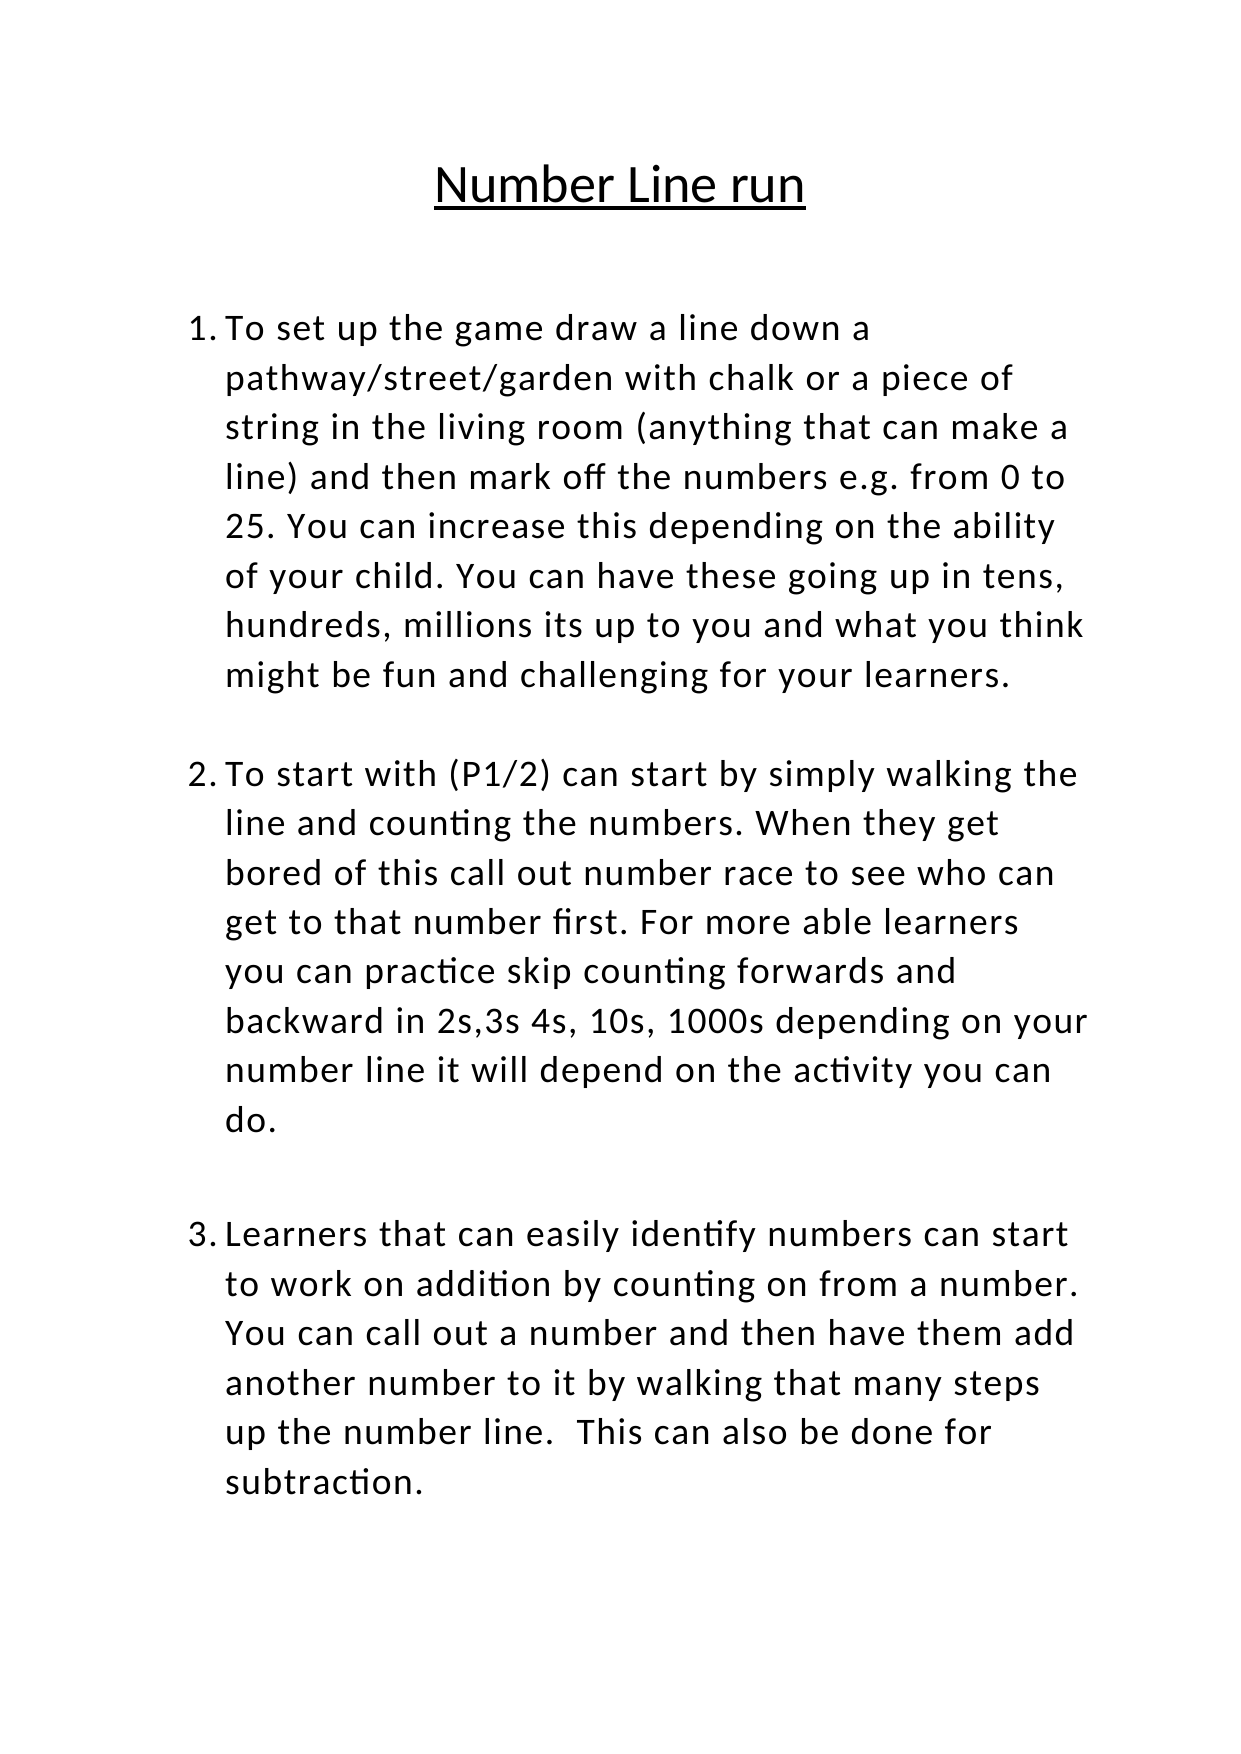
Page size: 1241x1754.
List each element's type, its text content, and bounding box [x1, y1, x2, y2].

text Number Line run [150, 150, 1090, 216]
list Learners that can easily identify numbers can start to work on addition by counting on from a number. You can call out a number and then have them add another number to it by walking that many steps up the number line. This can also be done for subtraction. [187, 1210, 1090, 1503]
list To start with (P1/2) can start by simply walking the line and counting the numbers. When they get bored of this call out number race to see who can get to that number first. For more able learners you can practice skip counting forwards and backward in 2s,3s 4s, 10s, 1000s depending on your number line it will depend on the activity you can do. [187, 749, 1090, 1142]
list To set up the game draw a line down a pathway/street/garden with chalk or a piece of string in the living room (anything that can make a line) and then mark off the numbers e.g. from 0 to 25. You can increase this depending on the ability of your child. You can have these going up in tens, hundreds, millions its up to you and what you think might be fun and challenging for your learners. [187, 304, 1090, 696]
